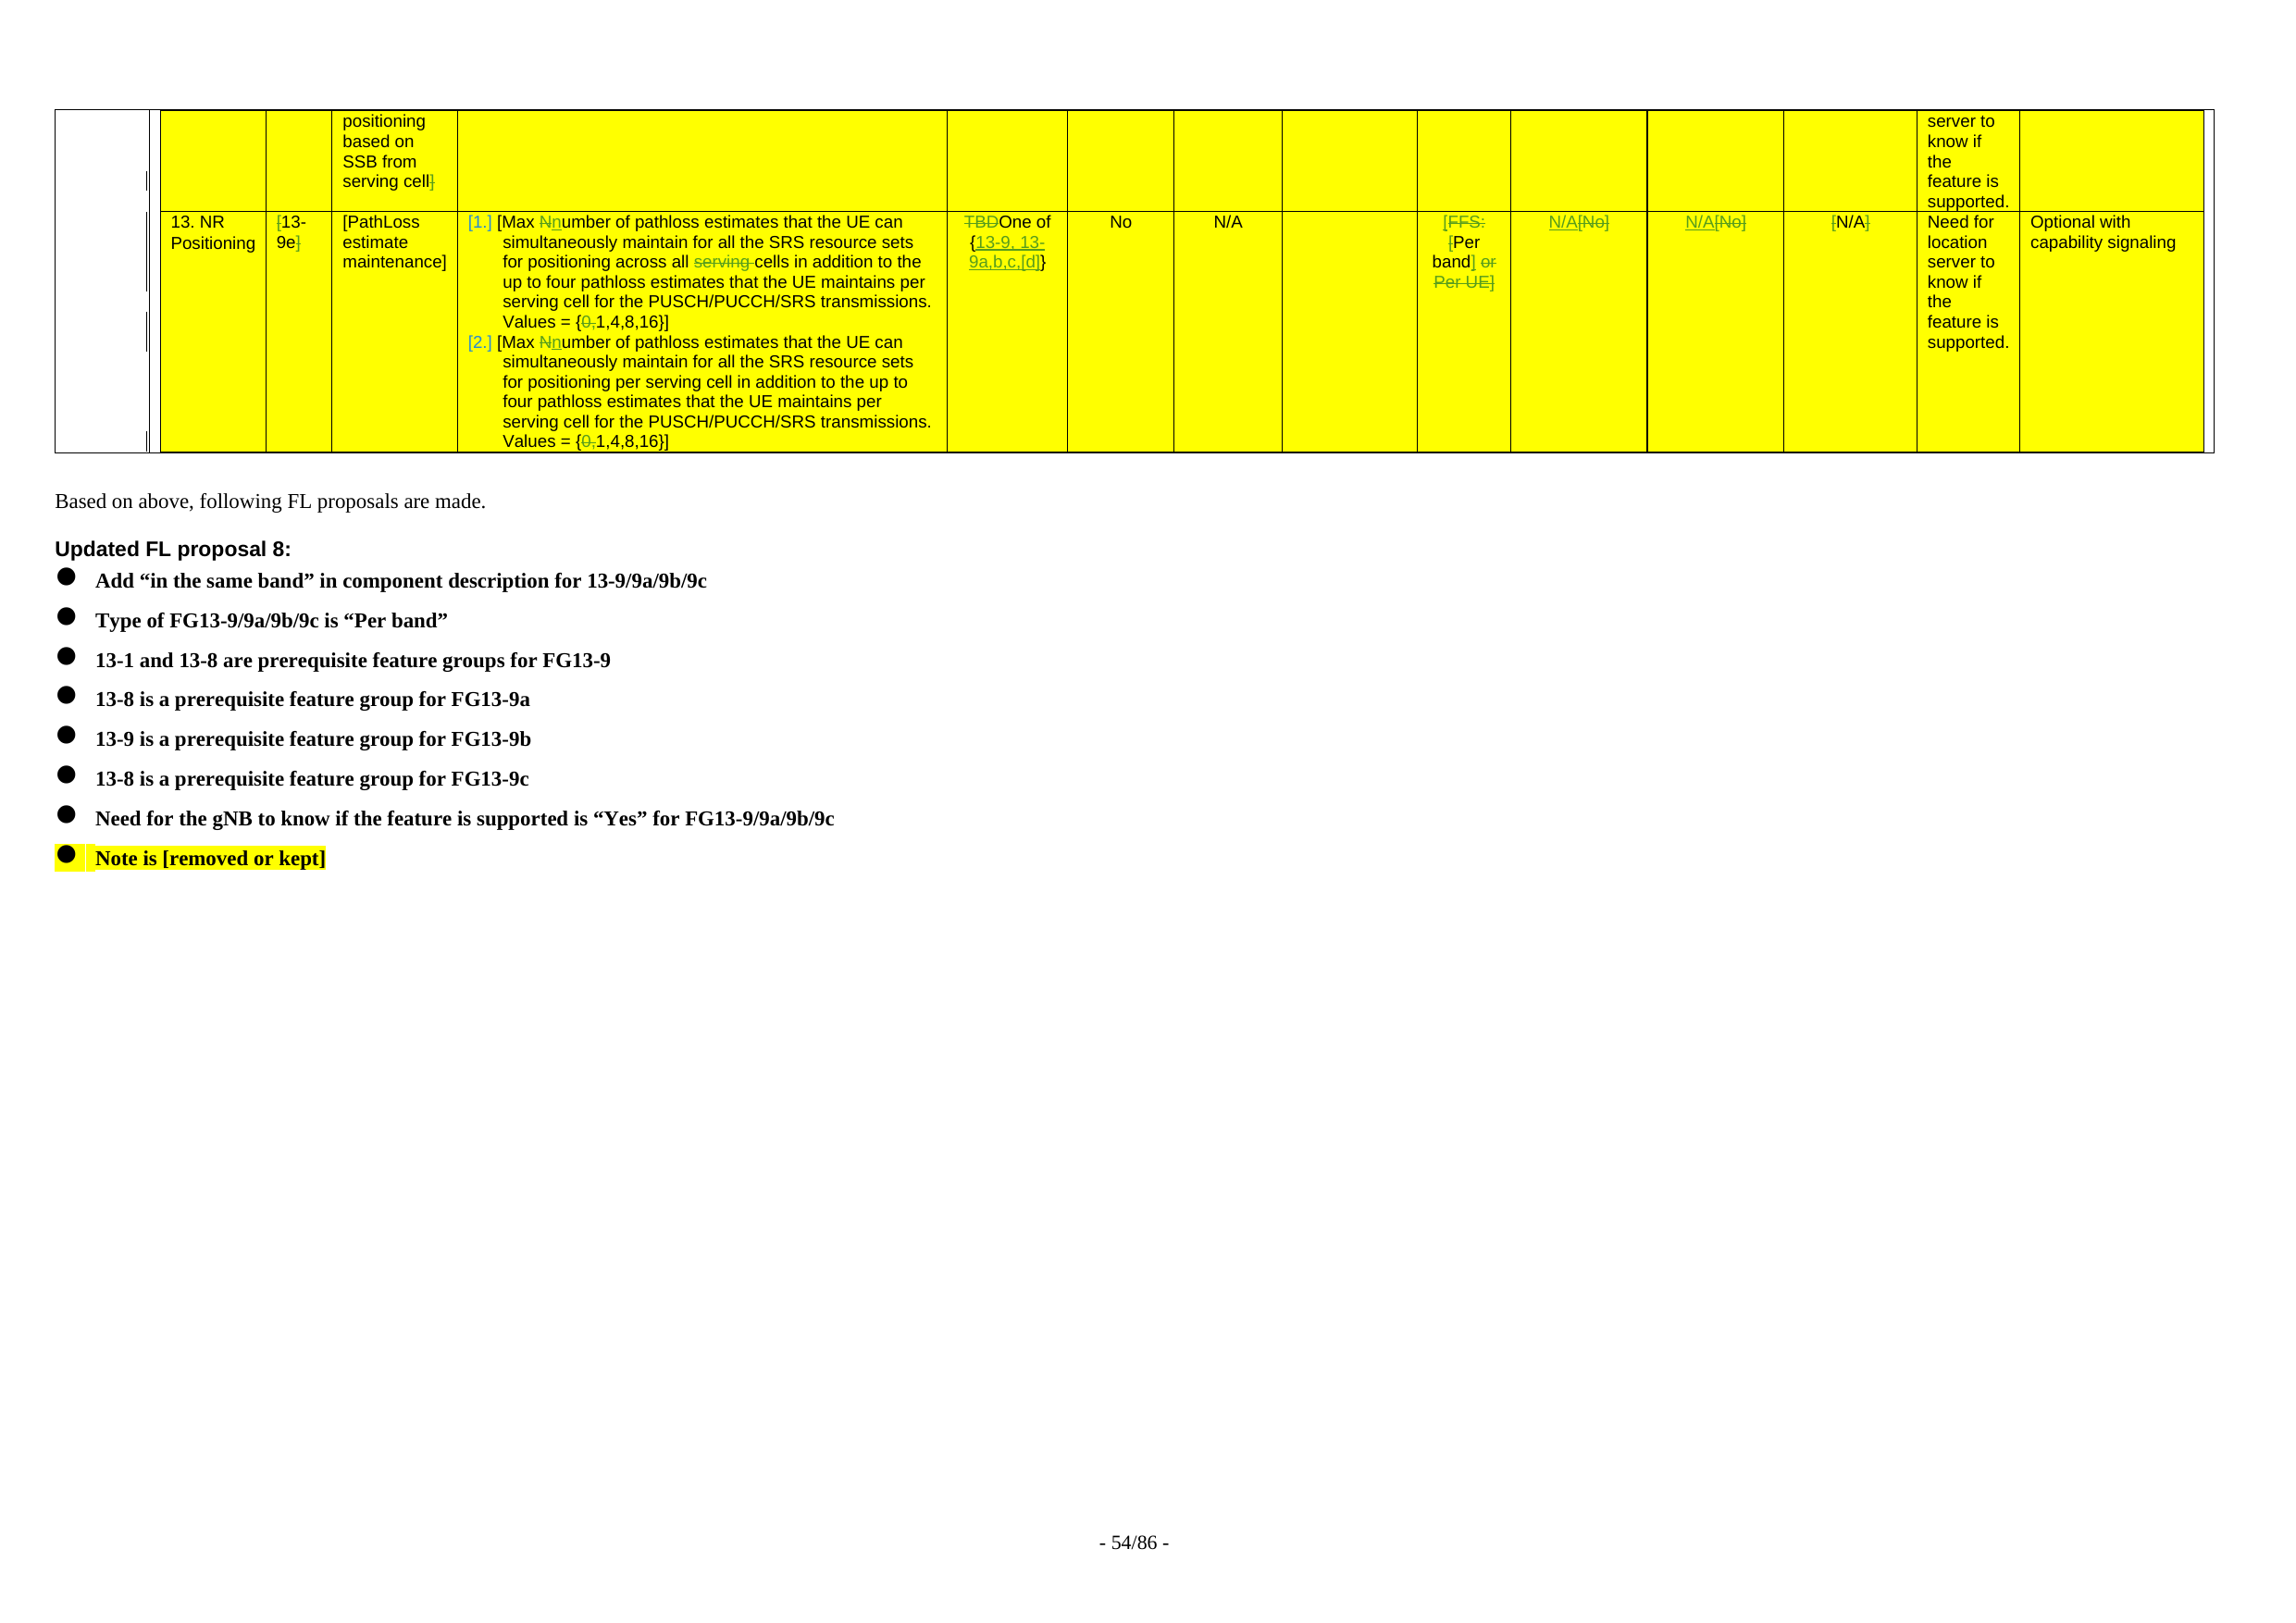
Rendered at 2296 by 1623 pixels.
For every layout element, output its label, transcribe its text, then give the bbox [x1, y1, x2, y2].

list Note is [removed or kept] [95, 844, 2214, 872]
list 13-9 is a prerequisite feature group for FG13-9b [55, 725, 2214, 753]
subtitle Updated FL proposal 8: [55, 537, 2214, 561]
list Need for the gNB to know if the feature is supported is “Yes” for FG13-9/9a/9b/9c [55, 804, 2214, 832]
table_cell [12] [56, 110, 149, 452]
list Type of FG13-9/9a/9b/9c is “Per band” [55, 606, 2214, 635]
list 13-8 is a prerequisite feature group for FG13-9a [55, 686, 2214, 713]
list 13-1 and 13-8 are prerequisite feature groups for FG13-9 [55, 646, 2214, 674]
list Add “in the same band” in component description for 13-9/9a/9b/9c [55, 566, 2214, 595]
list 13-8 is a prerequisite feature group for FG13-9c [55, 764, 2214, 793]
text Based on above, following FL proposals are made. [55, 489, 2214, 514]
